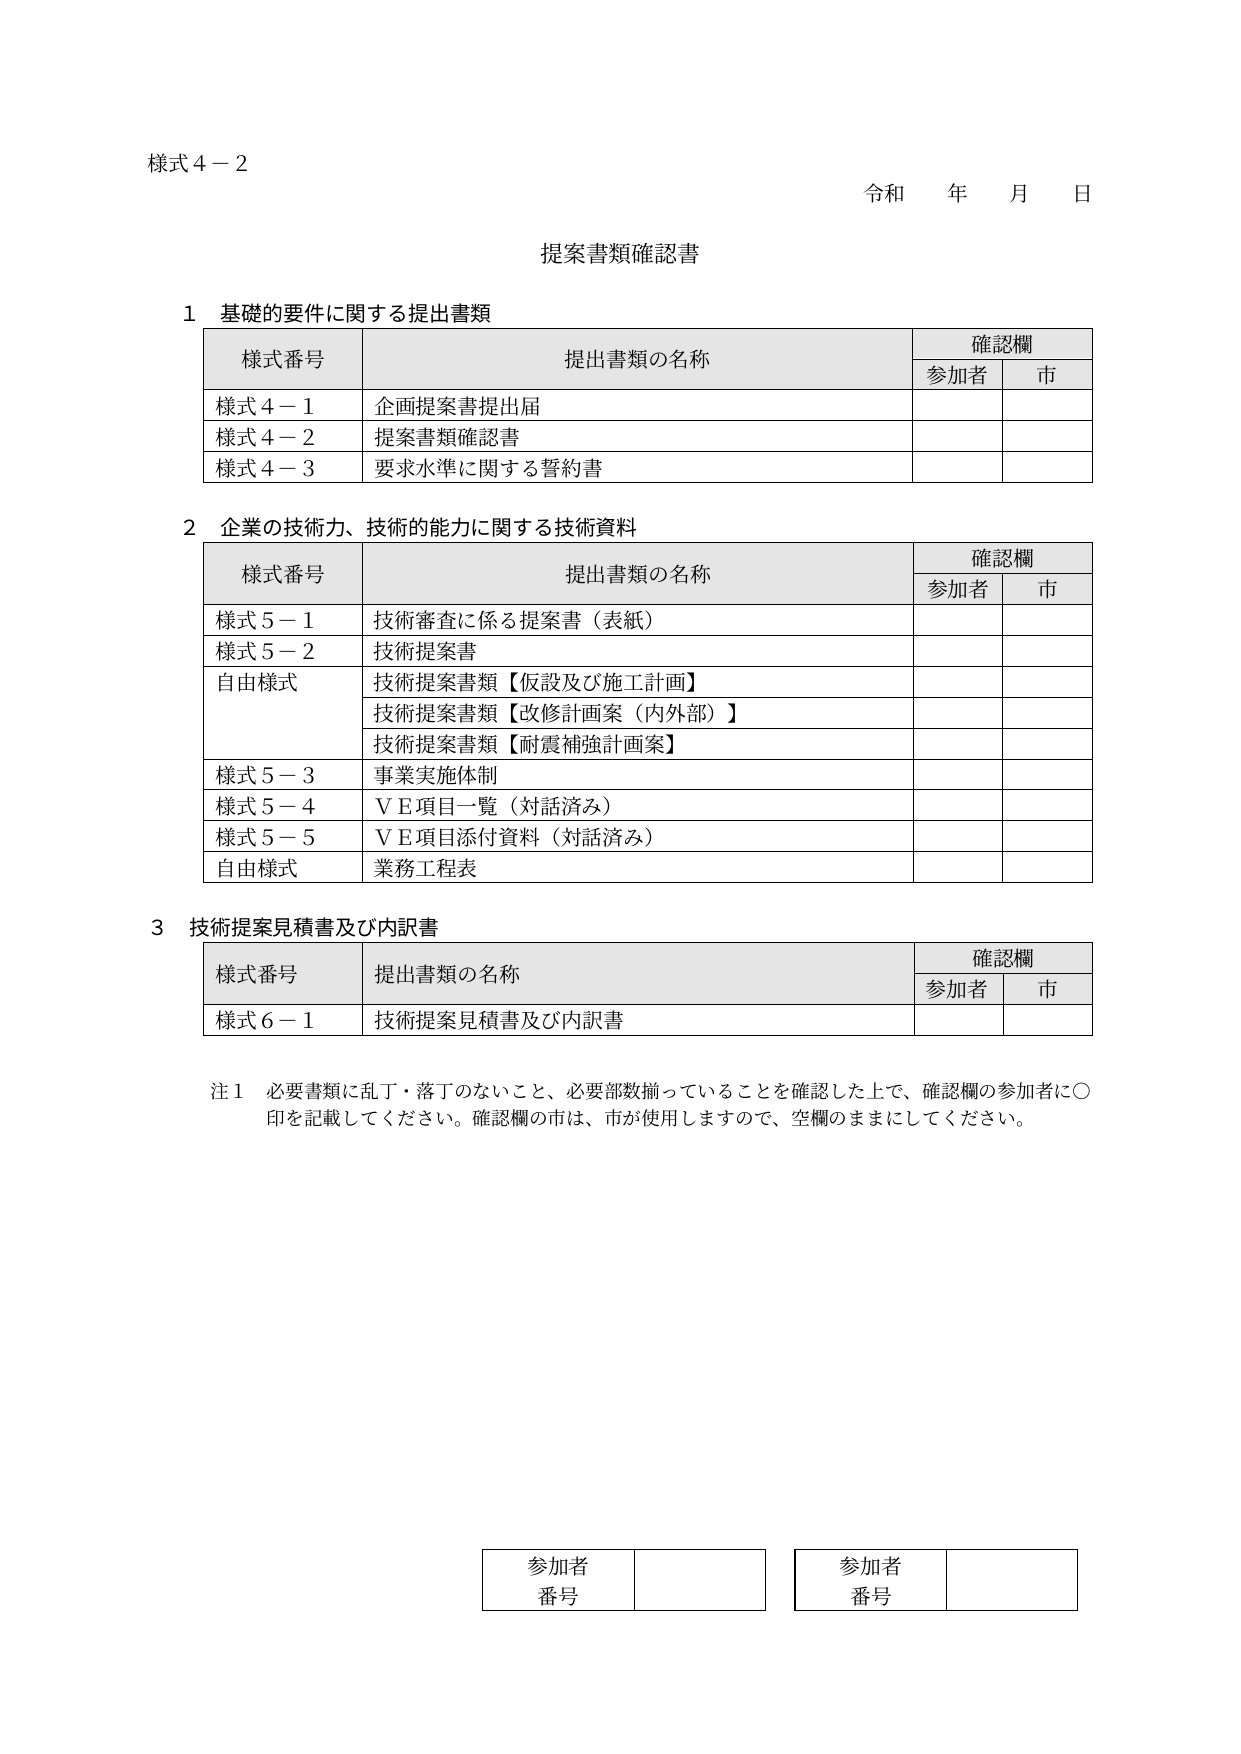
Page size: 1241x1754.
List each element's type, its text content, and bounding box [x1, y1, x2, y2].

table_header 様式番号 [204, 943, 362, 1004]
table_cell 要求水準に関する誓約書 [363, 452, 912, 482]
table_cell [913, 452, 1002, 482]
table_header 様式番号 [204, 543, 362, 604]
table_cell 技術提案書 [363, 636, 913, 666]
table_header 様式番号 [204, 329, 362, 389]
table_cell [914, 790, 1002, 820]
table_cell 市 [1004, 974, 1092, 1004]
table_cell 技術提案書類【耐震補強計画案】 [363, 729, 913, 758]
table_cell 自由様式 [204, 852, 362, 882]
table_header 参加者 番号 [796, 1550, 946, 1610]
table_cell [1003, 452, 1092, 482]
table_cell [914, 636, 1002, 666]
table_cell 提案書類確認書 [363, 421, 912, 451]
table_cell [1003, 390, 1092, 420]
table_cell 市 [1003, 360, 1092, 389]
table_cell 自由様式 [204, 667, 362, 758]
table_cell 技術提案書類【改修計画案（内外部）】 [363, 698, 913, 727]
table_cell ＶＥ項目一覧（対話済み） [363, 790, 913, 820]
table_cell [914, 698, 1002, 727]
table_cell 技術提案見積書及び内訳書 [363, 1005, 914, 1035]
table_cell ＶＥ項目添付資料（対話済み） [363, 821, 913, 851]
table_cell [1003, 852, 1092, 882]
text 提案書類確認書 [148, 236, 1092, 269]
table_header 提出書類の名称 [363, 543, 913, 604]
table_cell [913, 421, 1002, 451]
text ３ 技術提案見積書及び内訳書 [148, 912, 1092, 942]
table_cell 技術審査に係る提案書（表紙） [363, 605, 913, 635]
table_header 参加者 番号 [483, 1550, 634, 1610]
table_cell [914, 852, 1002, 882]
table_cell 様式４－２ [204, 421, 362, 451]
table_header 確認欄 [914, 543, 1092, 573]
table_header 提出書類の名称 [363, 329, 912, 389]
table_cell 様式５－１ [204, 605, 362, 635]
text １ 基礎的要件に関する提出書類 [179, 297, 1092, 327]
table_cell 様式４－１ [204, 390, 362, 420]
table_cell [1003, 760, 1092, 789]
table_header [635, 1550, 765, 1610]
table_cell 参加者 [914, 574, 1002, 604]
text ２ 企業の技術力、技術的能力に関する技術資料 [179, 512, 1092, 542]
table_cell 様式５－４ [204, 790, 362, 820]
table_cell [1003, 605, 1092, 635]
table_cell [914, 821, 1002, 851]
table_cell 市 [1003, 574, 1092, 604]
table_cell 様式５－３ [204, 760, 362, 789]
table_cell 様式５－５ [204, 821, 362, 851]
table_cell [1003, 421, 1092, 451]
table_cell [1003, 790, 1092, 820]
table_cell 様式４－３ [204, 452, 362, 482]
table_cell [1003, 821, 1092, 851]
table_cell 様式５－２ [204, 636, 362, 666]
table_cell 業務工程表 [363, 852, 913, 882]
table_cell [1003, 636, 1092, 666]
table_cell [914, 760, 1002, 789]
table_cell [1004, 1005, 1092, 1035]
table_cell 参加者 [915, 974, 1003, 1004]
table_cell [1003, 698, 1092, 727]
table_header 提出書類の名称 [363, 943, 914, 1004]
table_cell 参加者 [913, 360, 1002, 389]
table_cell 事業実施体制 [363, 760, 913, 789]
table_cell [915, 1005, 1003, 1035]
table_header [947, 1550, 1077, 1610]
table_cell 技術提案書類【仮設及び施工計画】 [363, 667, 913, 697]
table_cell [913, 390, 1002, 420]
table_cell [1003, 667, 1092, 697]
table_cell [914, 667, 1002, 697]
text 様式４－２ [148, 148, 1092, 178]
table_cell [1003, 729, 1092, 758]
text 令和 年 月 日 [148, 178, 1092, 207]
table_header 確認欄 [913, 329, 1092, 358]
table_cell 様式６－１ [204, 1005, 362, 1035]
table_cell [914, 729, 1002, 758]
table_header 確認欄 [915, 943, 1092, 973]
table_cell [914, 605, 1002, 635]
table_cell 企画提案書提出届 [363, 390, 912, 420]
text 注１ 必要書類に乱丁・落丁のないこと、必要部数揃っていることを確認した上で、確認欄の参加者に○印を記載してください。確認欄の市は、市が使用しますので、空欄のままにしてください。 [210, 1077, 1092, 1131]
